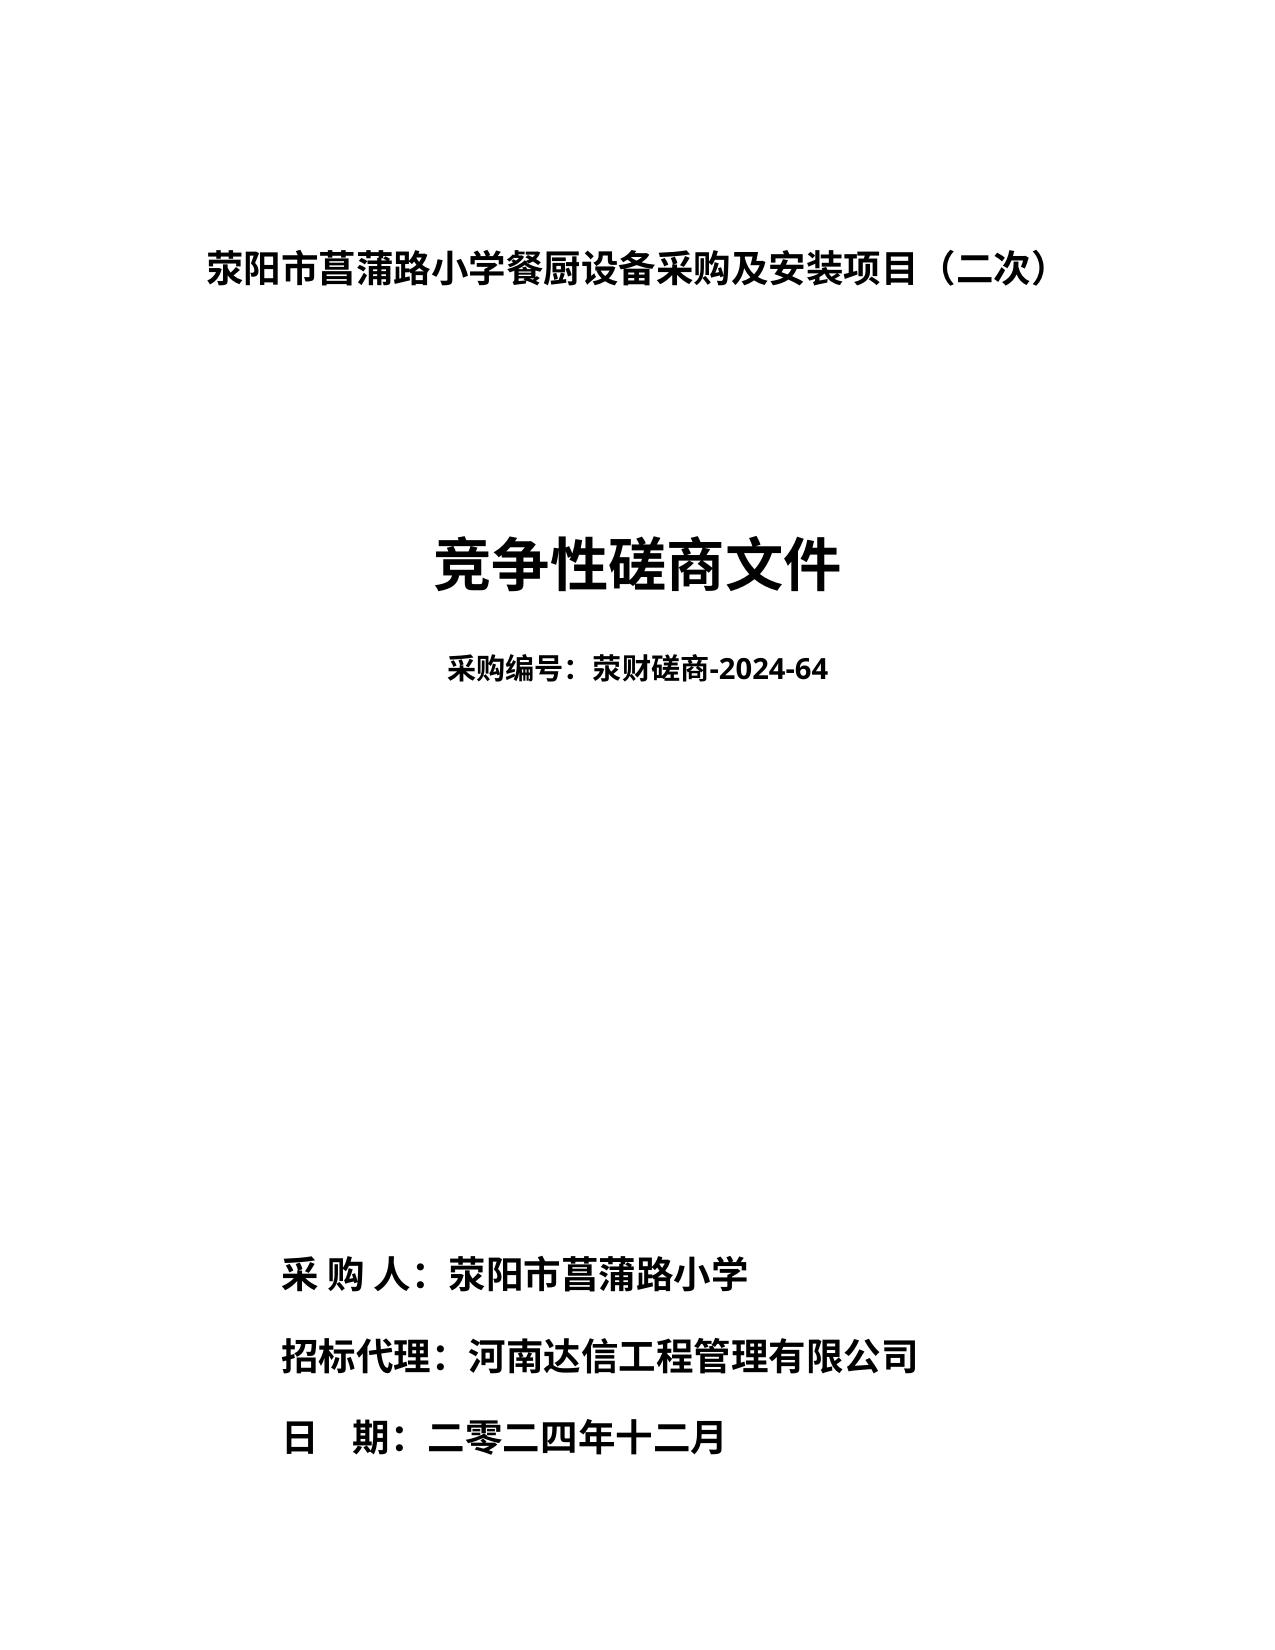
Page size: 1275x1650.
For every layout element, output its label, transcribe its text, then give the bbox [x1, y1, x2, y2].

text 竞争性磋商文件 [150, 519, 1125, 604]
text 荥阳市菖蒲路小学餐厨设备采购及安装项目（二次） [150, 239, 1125, 293]
text 招标代理：河南达信工程管理有限公司 [237, 1327, 1125, 1381]
text 采 购 人：荥阳市菖蒲路小学 [237, 1245, 1125, 1299]
text 日 期：二零二四年十二月 [237, 1408, 1125, 1462]
text 采购编号：荥财磋商-2024-64 [150, 646, 1125, 688]
